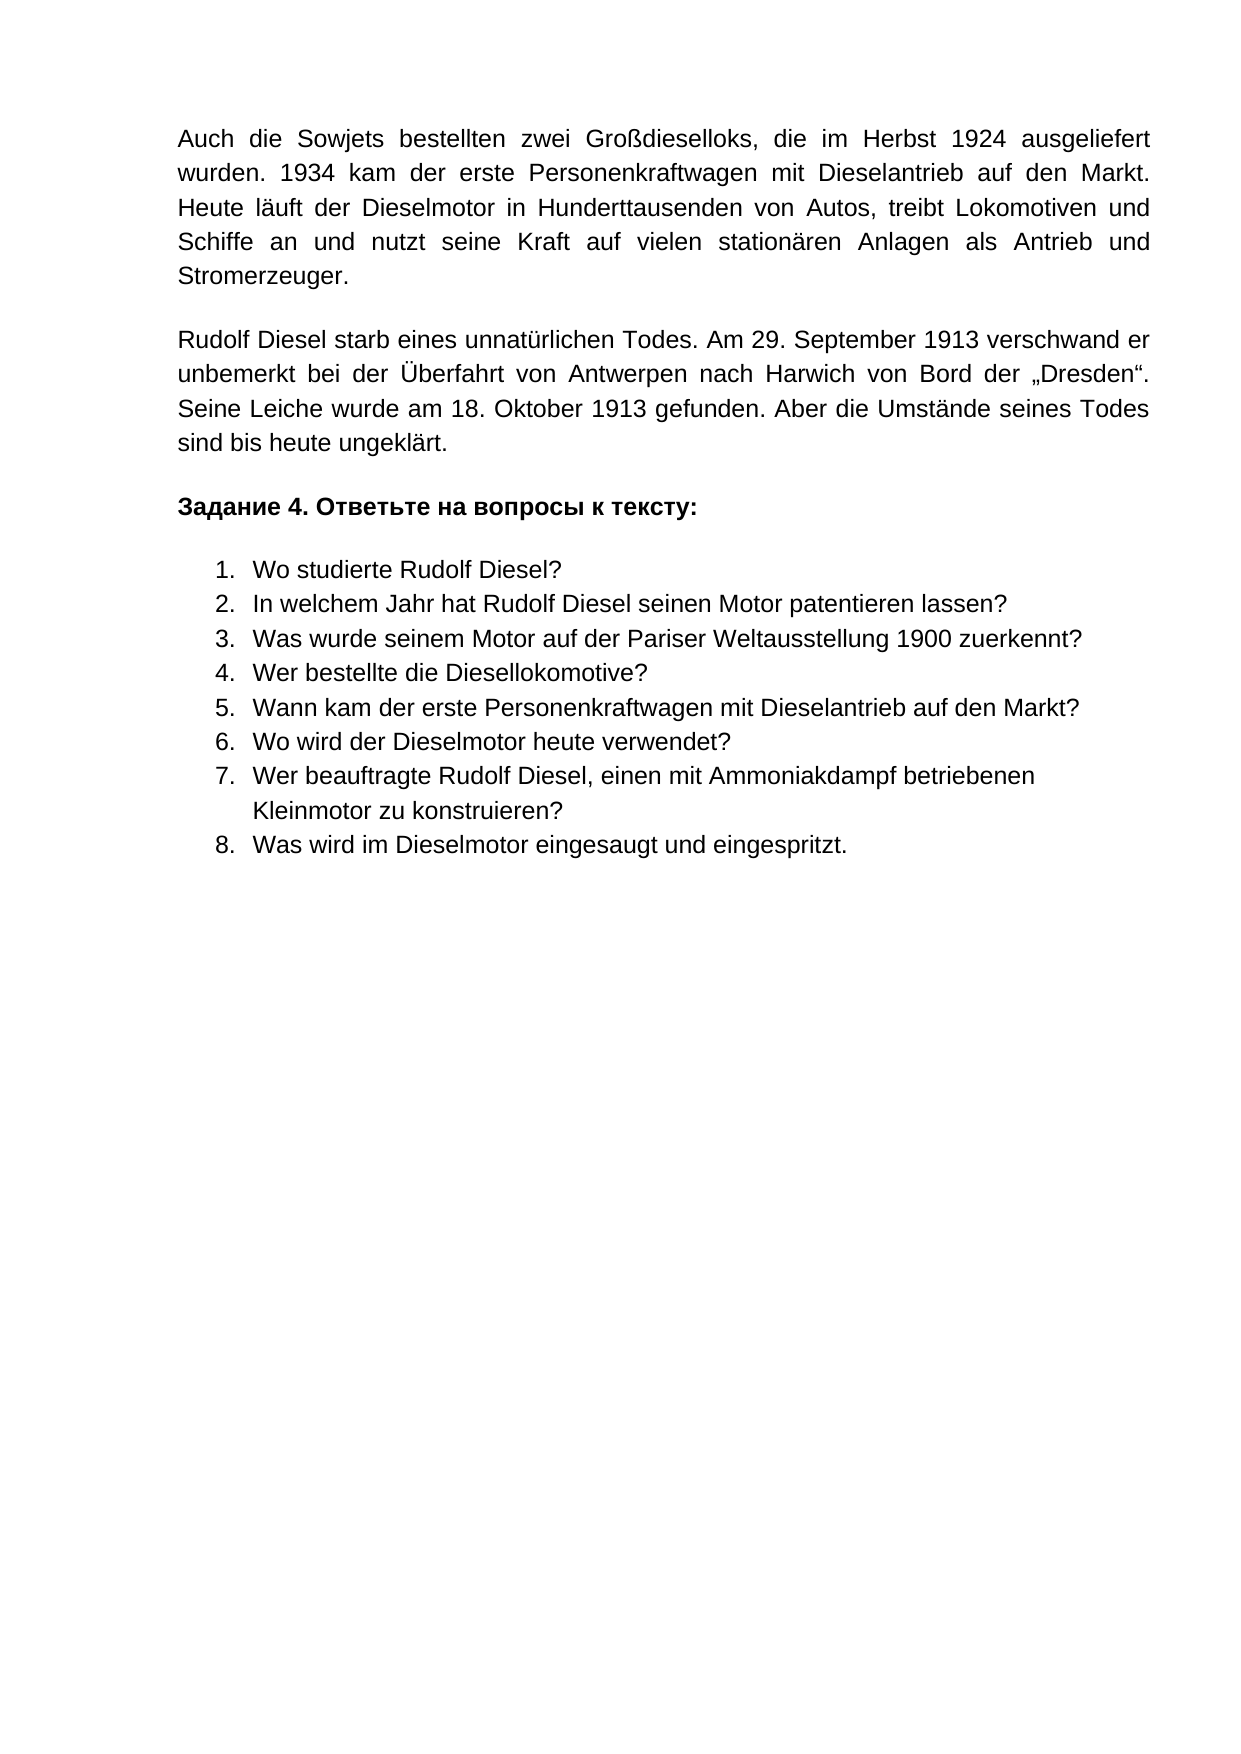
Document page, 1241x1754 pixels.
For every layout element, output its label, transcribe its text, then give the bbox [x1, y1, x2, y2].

text Rudolf Diesel starb eines unnatürlichen Todes. Am 29. September 1913 verschwand er unbemerkt bei der Überfahrt von Antwerpen nach Harwich von Bord der „Dresden“. Seine Leiche wurde am 18. Oktober 1913 gefunden. Aber die Umstände seines Todes sind bis heute ungeklärt. [177, 319, 1152, 457]
list Wer bestellte die Diesellokomotive? [215, 652, 1152, 687]
list Was wurde seinem Motor auf der Pariser Weltausstellung 1900 zuerkennt? [215, 618, 1152, 652]
text Задание 4. Ответьте на вопросы к тексту: [177, 486, 1152, 520]
list In welchem Jahr hat Rudolf Diesel seinen Motor patentieren lassen? [215, 584, 1152, 618]
list Was wird im Dieselmotor eingesaugt und eingespritzt. [215, 824, 1152, 859]
list Wo wird der Dieselmotor heute verwendet? [215, 721, 1152, 756]
list Wann kam der erste Personenkraftwagen mit Dieselantrieb auf den Markt? [215, 687, 1152, 721]
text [177, 118, 1152, 290]
list Wer beauftragte Rudolf Diesel, einen mit Ammoniakdampf betriebenen Kleinmotor zu konstruieren? [215, 756, 1152, 824]
list Wo studierte Rudolf Diesel? [215, 549, 1152, 584]
